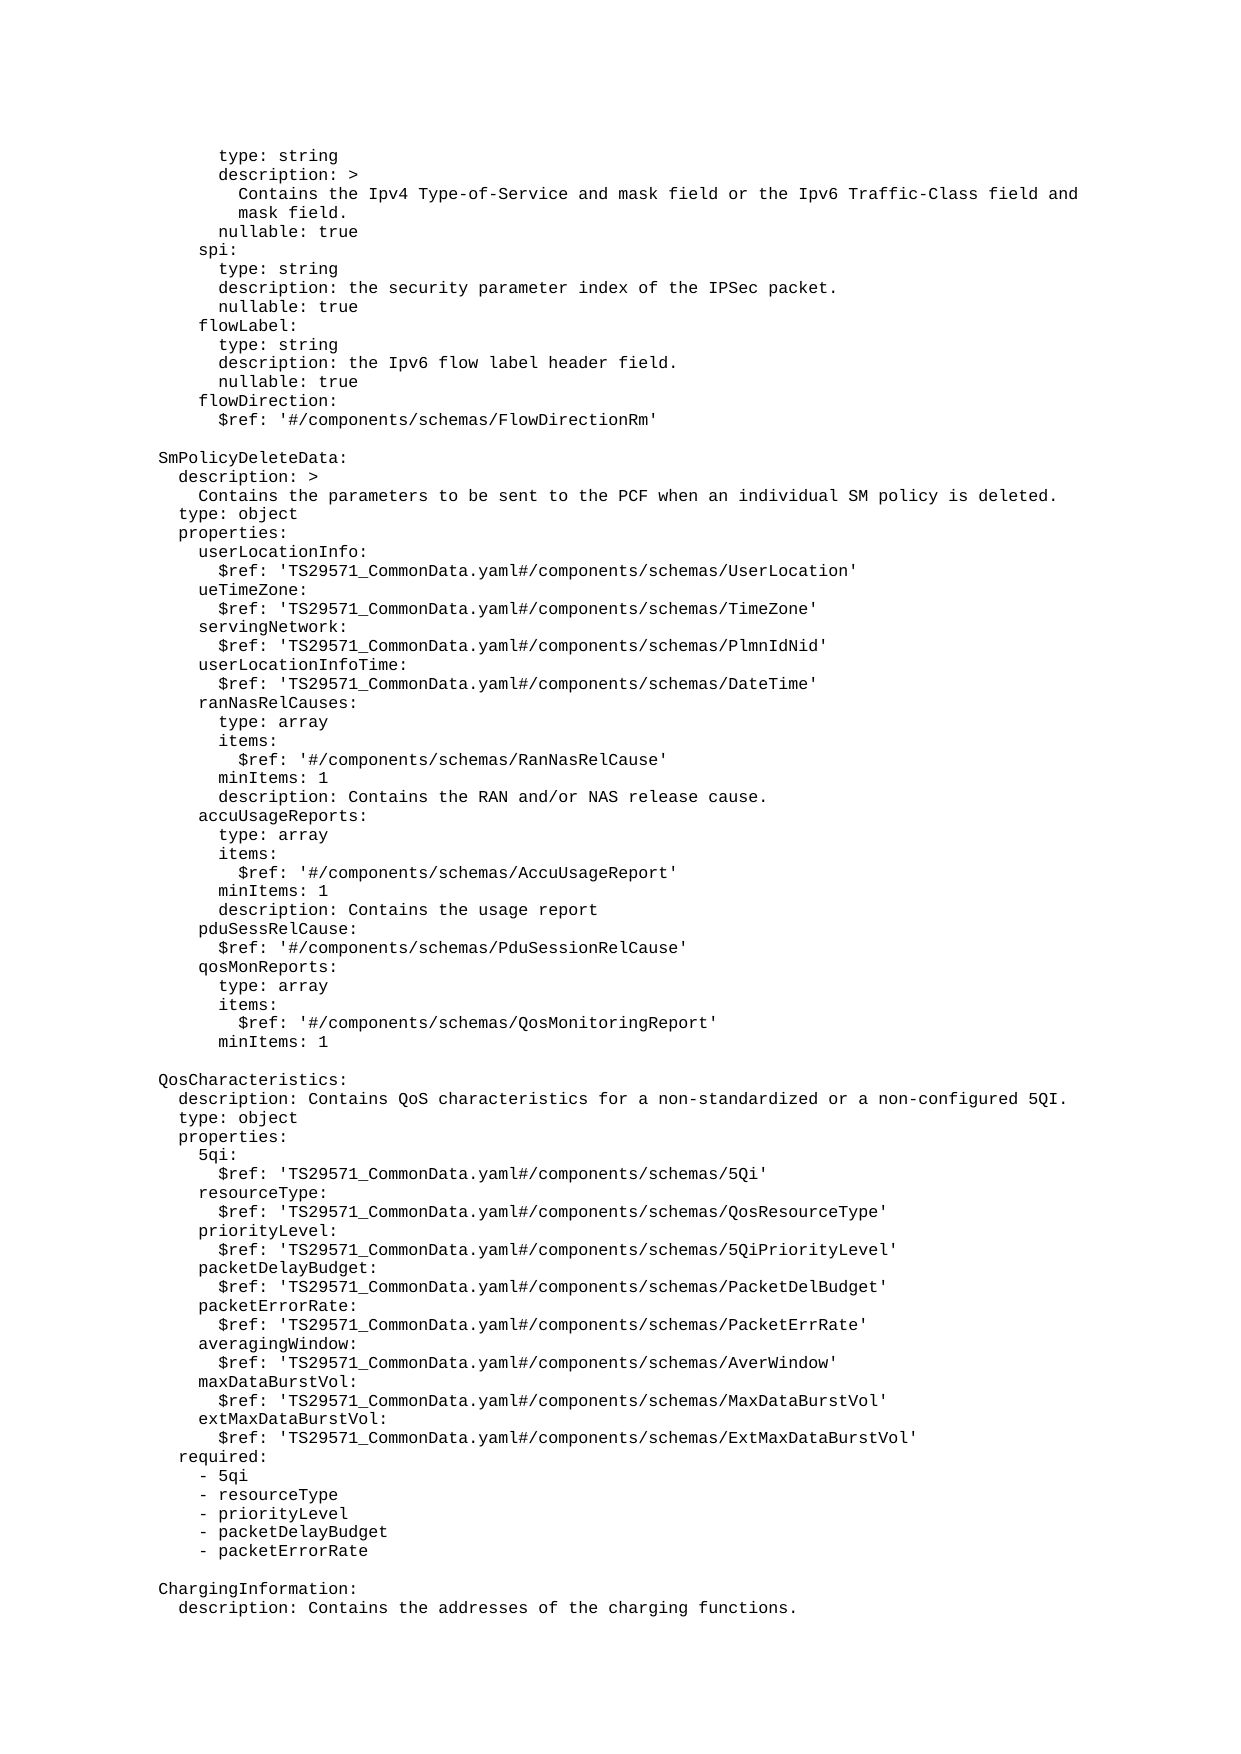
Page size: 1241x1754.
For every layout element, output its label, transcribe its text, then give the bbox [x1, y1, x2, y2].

text resourceType: [118, 1185, 1122, 1203]
text - packetDelayBudget [118, 1524, 1122, 1543]
text Contains the parameters to be sent to the PCF when an individual SM policy is deleted. [118, 487, 1122, 506]
text - packetErrorRate [118, 1543, 1122, 1562]
text - priorityLevel [118, 1505, 1122, 1524]
text userLocationInfoTime: [118, 657, 1122, 676]
text ChargingInformation: [118, 1581, 1122, 1599]
text $ref: 'TS29571_CommonData.yaml#/components/schemas/ExtMaxDataBurstVol' [118, 1430, 1122, 1449]
text nullable: true [118, 223, 1122, 242]
text properties: [118, 1128, 1122, 1147]
text packetDelayBudget: [118, 1260, 1122, 1279]
text type: object [118, 506, 1122, 525]
text $ref: 'TS29571_CommonData.yaml#/components/schemas/UserLocation' [118, 562, 1122, 581]
text minItems: 1 [118, 1034, 1122, 1053]
text - 5qi [118, 1467, 1122, 1486]
text ueTimeZone: [118, 581, 1122, 600]
text priorityLevel: [118, 1222, 1122, 1241]
text flowLabel: [118, 317, 1122, 336]
text description: Contains the addresses of the charging functions. [118, 1599, 1122, 1618]
text description: > [118, 468, 1122, 487]
text spi: [118, 242, 1122, 261]
text description: Contains QoS characteristics for a non-standardized or a non-configured 5QI. [118, 1090, 1122, 1109]
text $ref: 'TS29571_CommonData.yaml#/components/schemas/MaxDataBurstVol' [118, 1392, 1122, 1411]
text 5qi: [118, 1147, 1122, 1166]
text $ref: '#/components/schemas/PduSessionRelCause' [118, 939, 1122, 958]
text description: Contains the usage report [118, 902, 1122, 921]
text minItems: 1 [118, 770, 1122, 789]
text type: array [118, 826, 1122, 845]
text $ref: '#/components/schemas/RanNasRelCause' [118, 751, 1122, 770]
text flowDirection: [118, 393, 1122, 412]
text $ref: '#/components/schemas/AccuUsageReport' [118, 864, 1122, 883]
text extMaxDataBurstVol: [118, 1411, 1122, 1430]
text $ref: 'TS29571_CommonData.yaml#/components/schemas/5QiPriorityLevel' [118, 1241, 1122, 1260]
text items: [118, 732, 1122, 751]
text type: string [118, 148, 1122, 167]
text description: the Ipv6 flow label header field. [118, 355, 1122, 374]
text $ref: 'TS29571_CommonData.yaml#/components/schemas/QosResourceType' [118, 1203, 1122, 1222]
text accuUsageReports: [118, 808, 1122, 826]
text required: [118, 1449, 1122, 1467]
text type: string [118, 261, 1122, 280]
text type: array [118, 713, 1122, 732]
text type: object [118, 1109, 1122, 1128]
text $ref: 'TS29571_CommonData.yaml#/components/schemas/AverWindow' [118, 1354, 1122, 1373]
text $ref: 'TS29571_CommonData.yaml#/components/schemas/PlmnIdNid' [118, 638, 1122, 657]
text SmPolicyDeleteData: [118, 449, 1122, 468]
text mask field. [118, 204, 1122, 223]
text nullable: true [118, 298, 1122, 317]
text items: [118, 845, 1122, 864]
text - resourceType [118, 1486, 1122, 1505]
text nullable: true [118, 374, 1122, 393]
text ranNasRelCauses: [118, 694, 1122, 713]
text maxDataBurstVol: [118, 1373, 1122, 1392]
text Contains the Ipv4 Type-of-Service and mask field or the Ipv6 Traffic-Class field and [118, 185, 1122, 204]
text minItems: 1 [118, 883, 1122, 902]
text $ref: 'TS29571_CommonData.yaml#/components/schemas/DateTime' [118, 676, 1122, 694]
text pduSessRelCause: [118, 921, 1122, 939]
text $ref: '#/components/schemas/QosMonitoringReport' [118, 1015, 1122, 1034]
text QosCharacteristics: [118, 1072, 1122, 1090]
text description: Contains the RAN and/or NAS release cause. [118, 789, 1122, 808]
text type: array [118, 977, 1122, 996]
text $ref: 'TS29571_CommonData.yaml#/components/schemas/TimeZone' [118, 600, 1122, 619]
text properties: [118, 525, 1122, 544]
text $ref: 'TS29571_CommonData.yaml#/components/schemas/PacketErrRate' [118, 1317, 1122, 1336]
text $ref: 'TS29571_CommonData.yaml#/components/schemas/5Qi' [118, 1166, 1122, 1185]
text $ref: '#/components/schemas/FlowDirectionRm' [118, 412, 1122, 431]
text $ref: 'TS29571_CommonData.yaml#/components/schemas/PacketDelBudget' [118, 1279, 1122, 1298]
text items: [118, 996, 1122, 1015]
text userLocationInfo: [118, 544, 1122, 562]
text servingNetwork: [118, 619, 1122, 638]
text qosMonReports: [118, 958, 1122, 977]
text packetErrorRate: [118, 1298, 1122, 1317]
text averagingWindow: [118, 1336, 1122, 1354]
text description: > [118, 167, 1122, 185]
text type: string [118, 336, 1122, 355]
text description: the security parameter index of the IPSec packet. [118, 280, 1122, 298]
